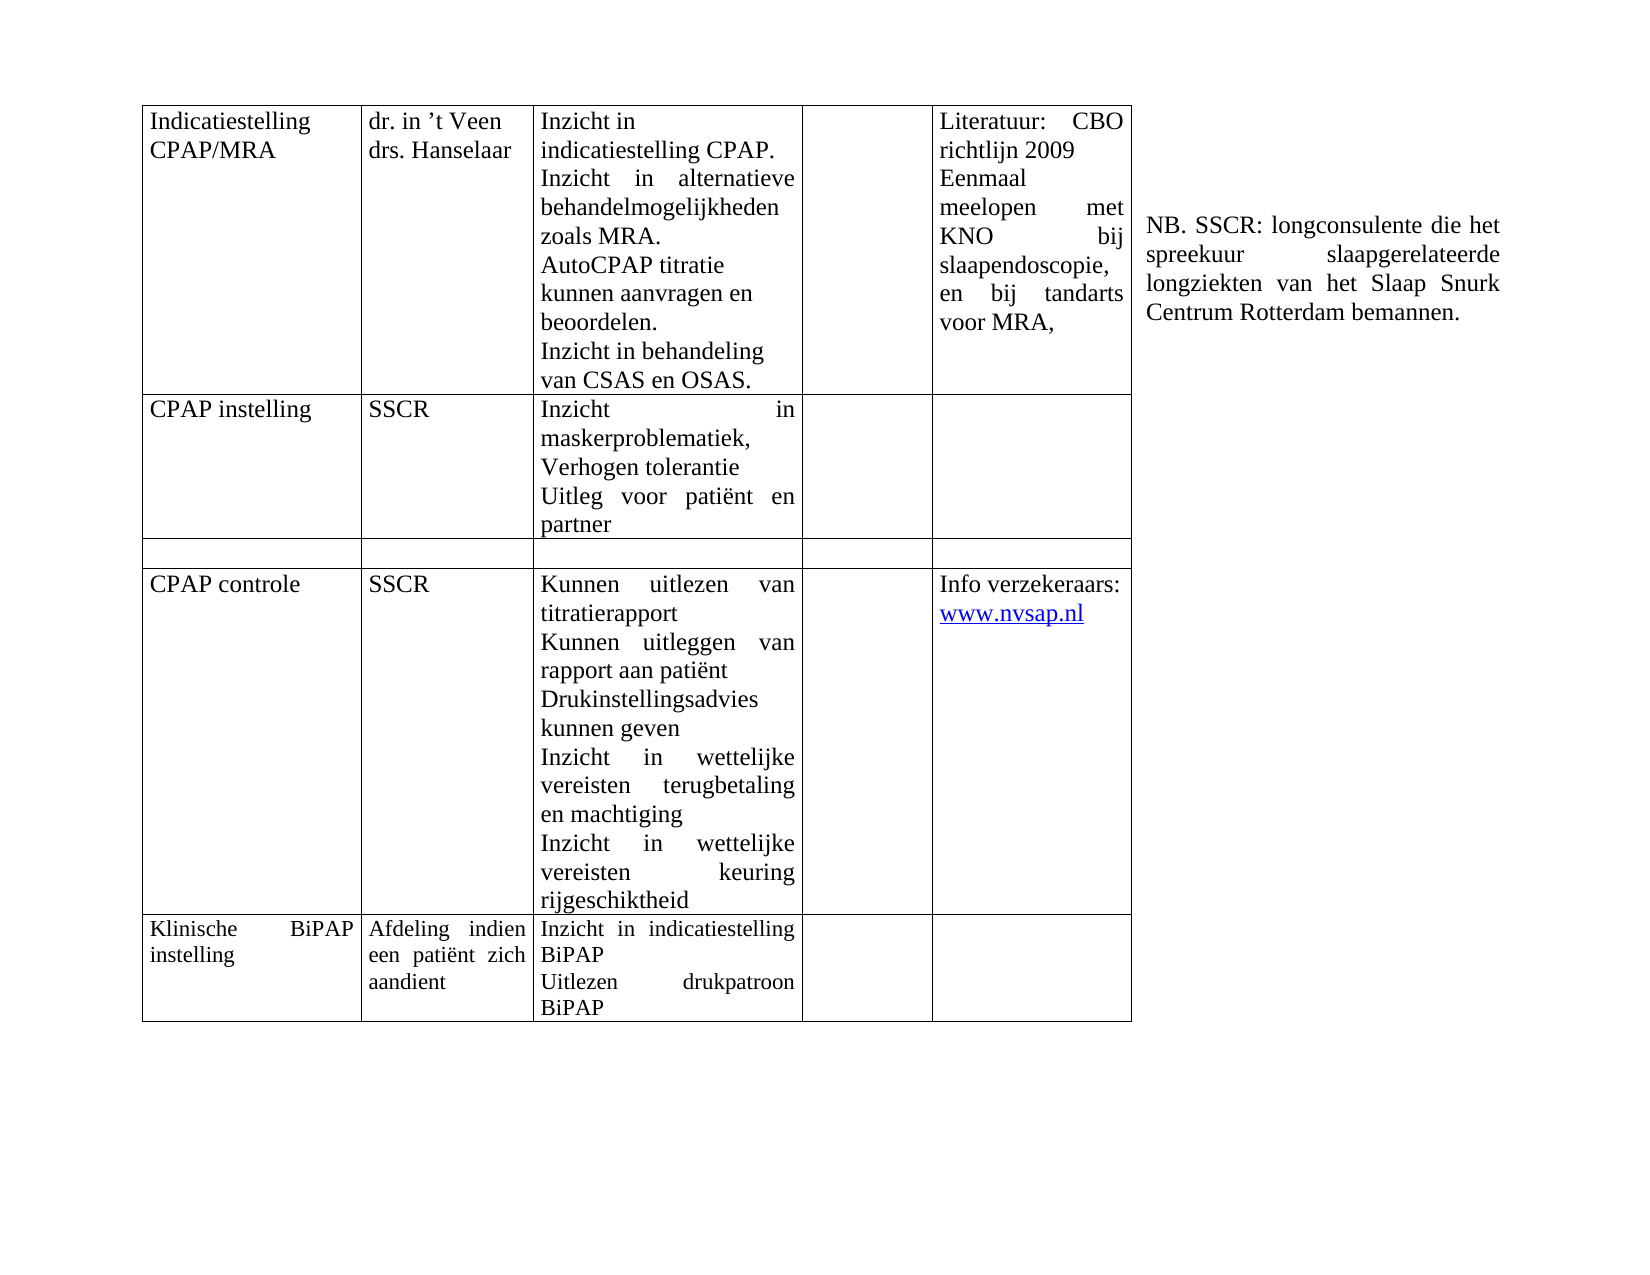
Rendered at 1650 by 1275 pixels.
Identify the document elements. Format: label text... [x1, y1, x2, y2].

text NB. SSCR: longconsulente die het spreekuur slaapgerelateerde longziekten van het Slaap Snurk Centrum Rotterdam bemannen. [1132, 211, 1500, 326]
table_cell [933, 539, 1131, 568]
table_cell SSCR [362, 569, 533, 914]
table_header Inzicht in indicatiestelling CPAP. Inzicht in alternatieve behandelmogelijkheden zoals MRA. AutoCPAP titratie kunnen aanvragen en beoordelen. Inzicht in behandeling van CSAS en OSAS. [534, 106, 802, 393]
table_cell Kunnen uitlezen van titratierapport Kunnen uitleggen van rapport aan patiënt Drukinstellingsadvies kunnen geven Inzicht in wettelijke vereisten terugbetaling en machtiging Inzicht in wettelijke vereisten keuring rijgeschiktheid [534, 569, 802, 914]
table_cell [803, 395, 932, 538]
table_cell [534, 539, 802, 568]
table_cell Info verzekeraars: www.nvsap.nl [933, 569, 1131, 914]
table_cell [933, 915, 1131, 1021]
table_cell Afdeling indien een patiënt zich aandient [362, 915, 533, 1021]
table_cell Klinische BiPAP instelling [143, 915, 361, 1021]
table_cell CPAP controle [143, 569, 361, 914]
table_cell SSCR [362, 395, 533, 538]
table_cell [803, 915, 932, 1021]
table_cell [803, 569, 932, 914]
table_header Literatuur: CBO richtlijn 2009 Eenmaal meelopen met KNO bij slaapendoscopie, en bij tandarts voor MRA, [933, 106, 1131, 393]
table_cell [803, 539, 932, 568]
table_cell [362, 539, 533, 568]
table_header [803, 106, 932, 393]
table_cell [143, 539, 361, 568]
table_cell Inzicht in indicatiestelling BiPAP Uitlezen drukpatroon BiPAP [534, 915, 802, 1021]
table_cell Inzicht in maskerproblematiek, Verhogen tolerantie Uitleg voor patiënt en partner [534, 395, 802, 538]
table_cell CPAP instelling [143, 395, 361, 538]
table_header dr. in ’t Veen drs. Hanselaar [362, 106, 533, 393]
table_cell [933, 395, 1131, 538]
table_header Indicatiestelling CPAP/MRA [143, 106, 361, 393]
